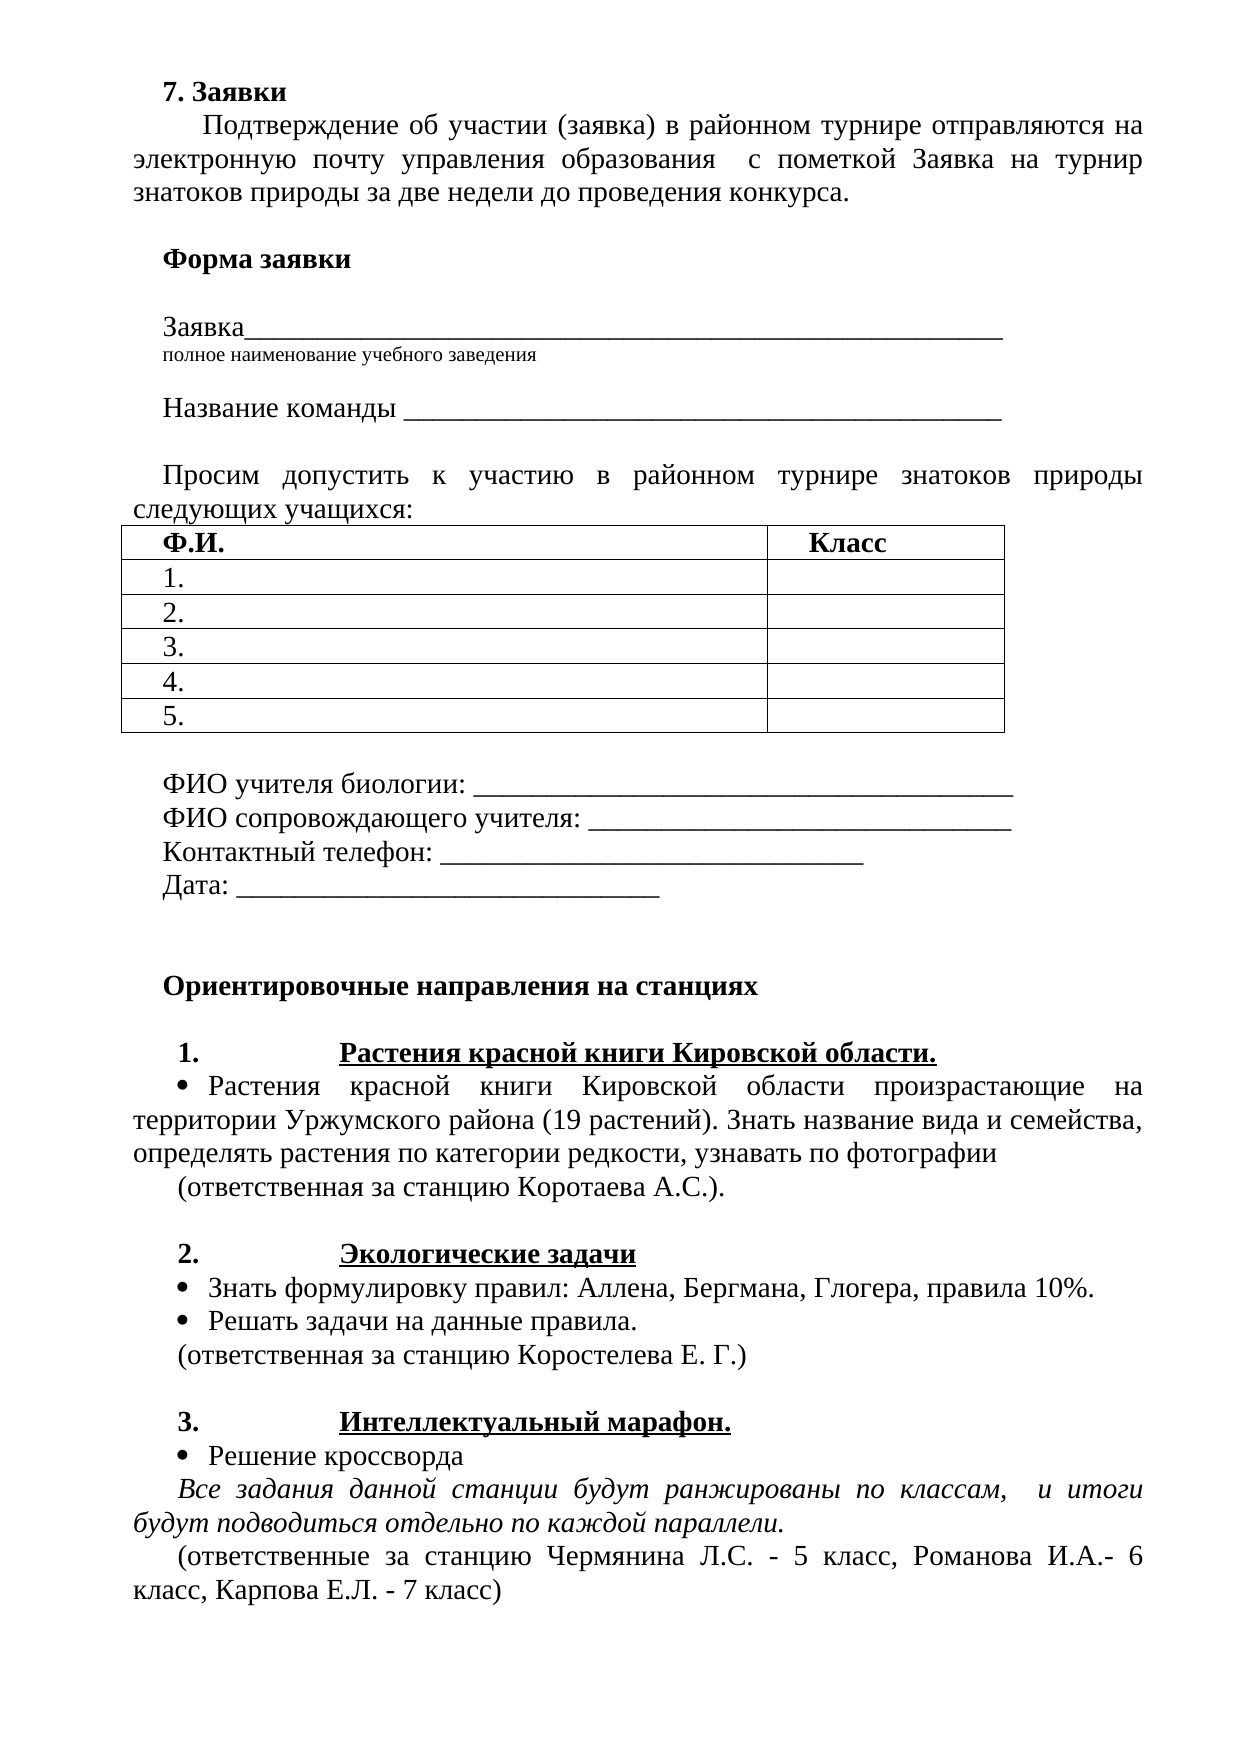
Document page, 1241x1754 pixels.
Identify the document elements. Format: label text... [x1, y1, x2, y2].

list Решение кроссворда [133, 1438, 1144, 1471]
table_cell 1. [122, 560, 767, 594]
text Дата: _____________________________ [133, 867, 1144, 901]
text Ориентировочные направления на станциях [133, 968, 1144, 1001]
text (ответственные за станцию Чермянина Л.С. - 5 класс, Романова И.А.- 6 класс, Карпова Е.Л. - 7 класс) [133, 1538, 1144, 1606]
table_cell 4. [122, 664, 767, 697]
text Название команды _________________________________________ [133, 390, 1144, 424]
text Заявка____________________________________________________ [133, 309, 1144, 342]
list Растения красной книги Кировской области произрастающие на территории Уржумского района (19 растений). Знать название вида и семейства, определять растения по категории редкости, узнавать по фотографии [133, 1068, 1144, 1169]
text Контактный телефон: _____________________________ [133, 834, 1144, 867]
list Интеллектуальный марафон. [133, 1404, 1144, 1438]
text Подтверждение об участии (заявка) в районном турнире отправляются на электронную почту управления образования с пометкой Заявка на турнир знатоков природы за две недели до проведения конкурса. [133, 107, 1144, 208]
text Все задания данной станции будут ранжированы по классам, и итоги будут подводиться отдельно по каждой параллели. [133, 1471, 1144, 1538]
table_cell [768, 629, 1004, 663]
list Экологические задачи [133, 1236, 1144, 1270]
table_cell [768, 560, 1004, 594]
table_header Ф.И. [122, 526, 767, 559]
table_header Класс [768, 526, 1004, 559]
text Просим допустить к участию в районном турнире знатоков природы следующих учащихся: [133, 457, 1144, 524]
text полное наименование учебного заведения [133, 342, 1144, 366]
table_cell 3. [122, 629, 767, 663]
table_cell 2. [122, 595, 767, 628]
table_cell [768, 699, 1004, 732]
list Знать формулировку правил: Аллена, Бергмана, Глогера, правила 10%. [133, 1270, 1144, 1303]
text ФИО сопровождающего учителя: _____________________________ [133, 800, 1144, 834]
table_cell [768, 595, 1004, 628]
text ФИО учителя биологии: _____________________________________ [133, 767, 1144, 800]
text (ответственная за станцию Коротаева А.С.). [133, 1169, 1144, 1203]
table_cell [768, 664, 1004, 697]
list (ответственная за станцию Коростелева Е. Г.) [133, 1337, 1144, 1371]
list Растения красной книги Кировской области. [133, 1035, 1144, 1068]
text Форма заявки [133, 242, 1144, 275]
text 7. Заявки [133, 74, 1144, 107]
table_cell 5. [122, 699, 767, 732]
list Решать задачи на данные правила. [133, 1303, 1144, 1337]
